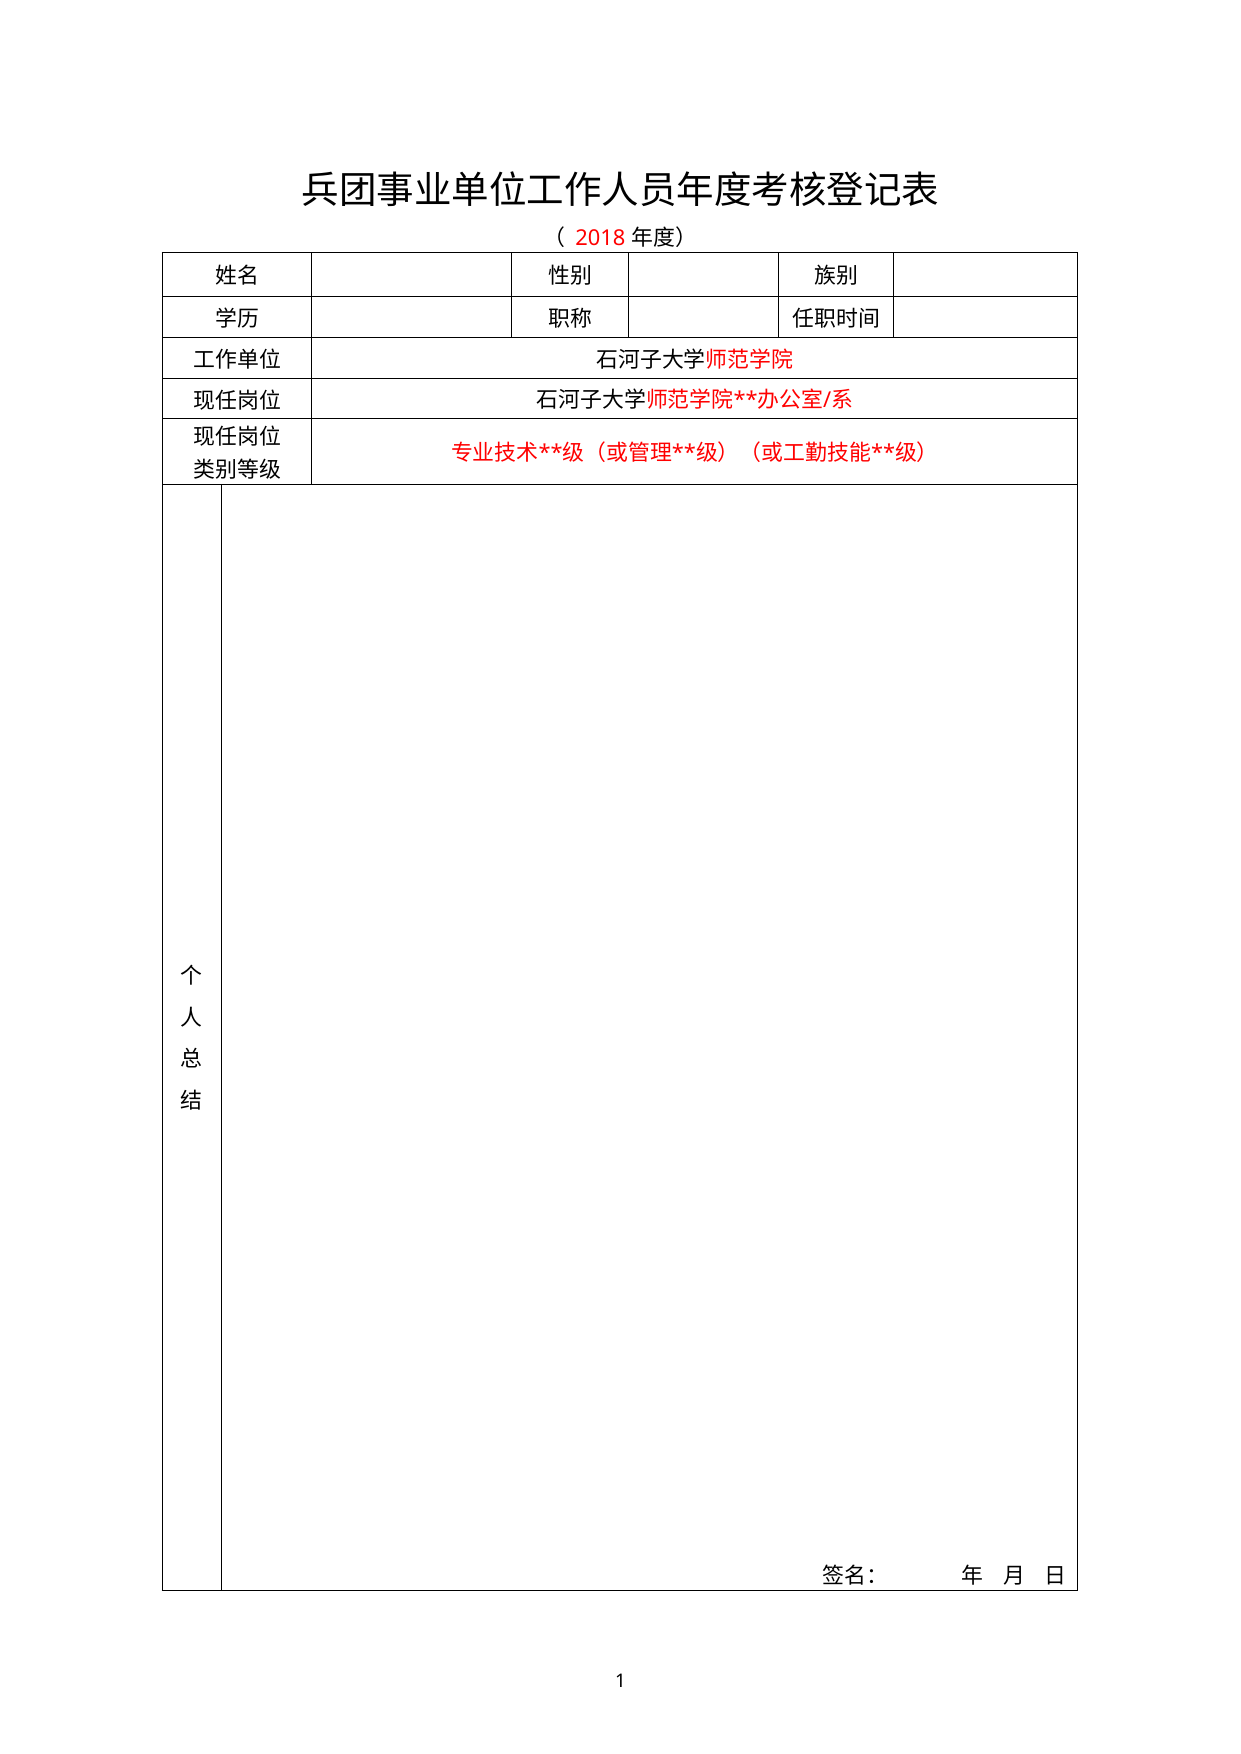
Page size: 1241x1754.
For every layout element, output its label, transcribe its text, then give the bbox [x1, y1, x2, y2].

table_cell 现任岗位 [163, 379, 311, 418]
table_header 族别 [779, 253, 893, 296]
table_cell 职称 [512, 297, 628, 337]
table_cell 专业技术**级（或管理**级）（或工勤技能**级） [312, 419, 1077, 484]
table_header [312, 253, 511, 296]
table_cell [894, 297, 1077, 337]
table_header 性别 [512, 253, 628, 296]
table_cell 石河子大学师范学院**办公室/系 [312, 379, 1077, 418]
table_cell 现任岗位 类别等级 [163, 419, 311, 484]
table_header 姓名 [163, 253, 311, 296]
table_header [894, 253, 1077, 296]
table_cell 任职时间 [779, 297, 893, 337]
table_cell 石河子大学师范学院 [312, 338, 1077, 378]
table_cell 学历 [163, 297, 311, 337]
table_header [629, 253, 778, 296]
table_cell [629, 297, 778, 337]
text 兵团事业单位工作人员年度考核登记表 [187, 154, 1053, 219]
table_cell 个 人 总 结 [163, 485, 221, 1590]
text （ 2018 年度） [187, 219, 1053, 252]
table_cell 工作单位 [163, 338, 311, 378]
table_cell 签名： 年 月 日 [222, 485, 1077, 1590]
table_cell [312, 297, 511, 337]
